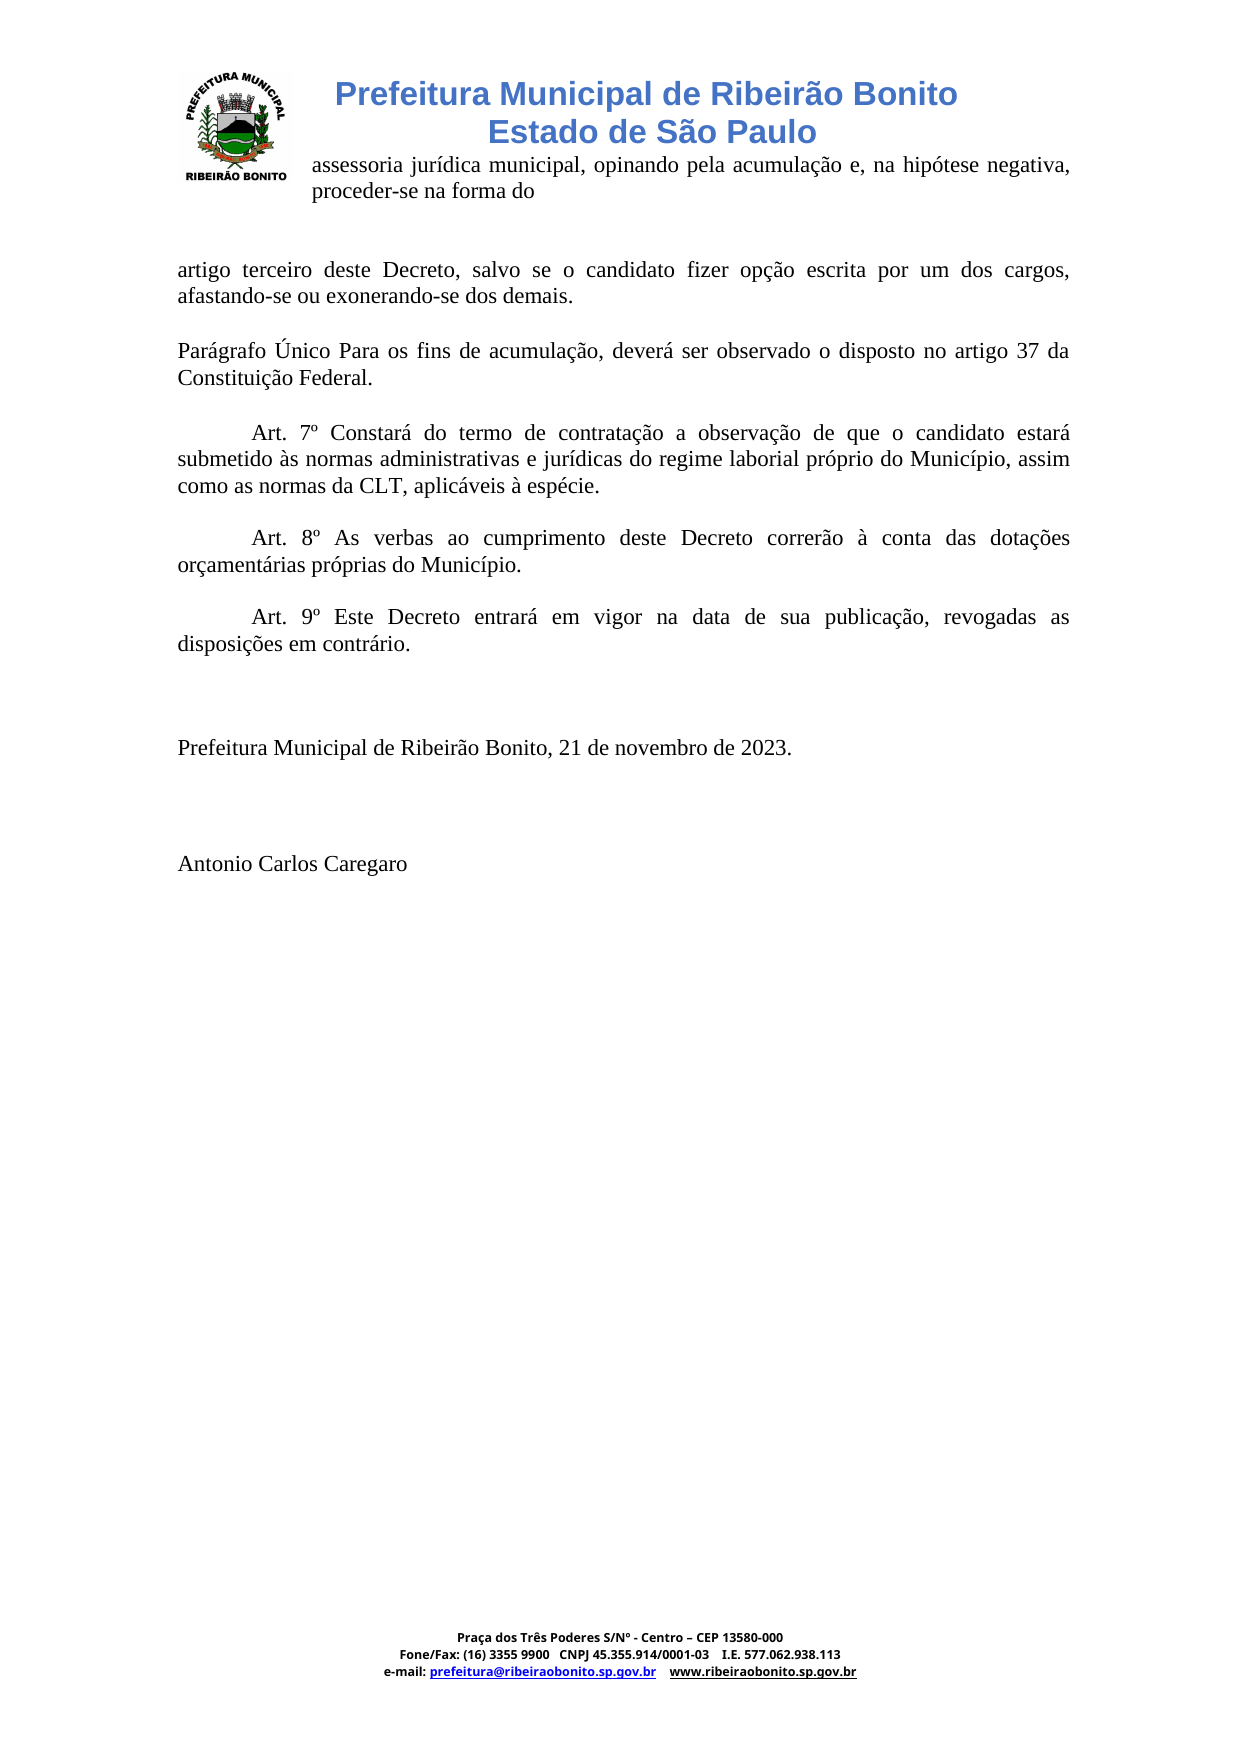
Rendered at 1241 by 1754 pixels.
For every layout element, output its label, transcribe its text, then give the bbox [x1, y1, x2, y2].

text artigo terceiro deste Decreto, salvo se o candidato fizer opção escrita por um dos cargos, afastando-se ou exonerando-se dos demais. [177, 256, 1071, 309]
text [177, 151, 1071, 203]
text Art. 8º As verbas ao cumprimento deste Decreto correrão à conta das dotações orçamentárias próprias do Município. [177, 524, 1071, 577]
text Parágrafo Único Para os fins de acumulação, deverá ser observado o disposto no artigo 37 da Constituição Federal. [177, 337, 1071, 390]
text Antonio Carlos Caregaro [177, 850, 1063, 877]
text Art. 9º Este Decreto entrará em vigor na data de sua publicação, revogadas as disposições em contrário. [140, 603, 1071, 656]
text Prefeitura Municipal de Ribeirão Bonito, 21 de novembro de 2023. [177, 734, 1063, 760]
text Art. 7º Constará do termo de contratação a observação de que o candidato estará submetido às normas administrativas e jurídicas do regime laborial próprio do Município, assim como as normas da CLT, aplicáveis à espécie. [177, 419, 1071, 498]
picture [177, 72, 293, 182]
